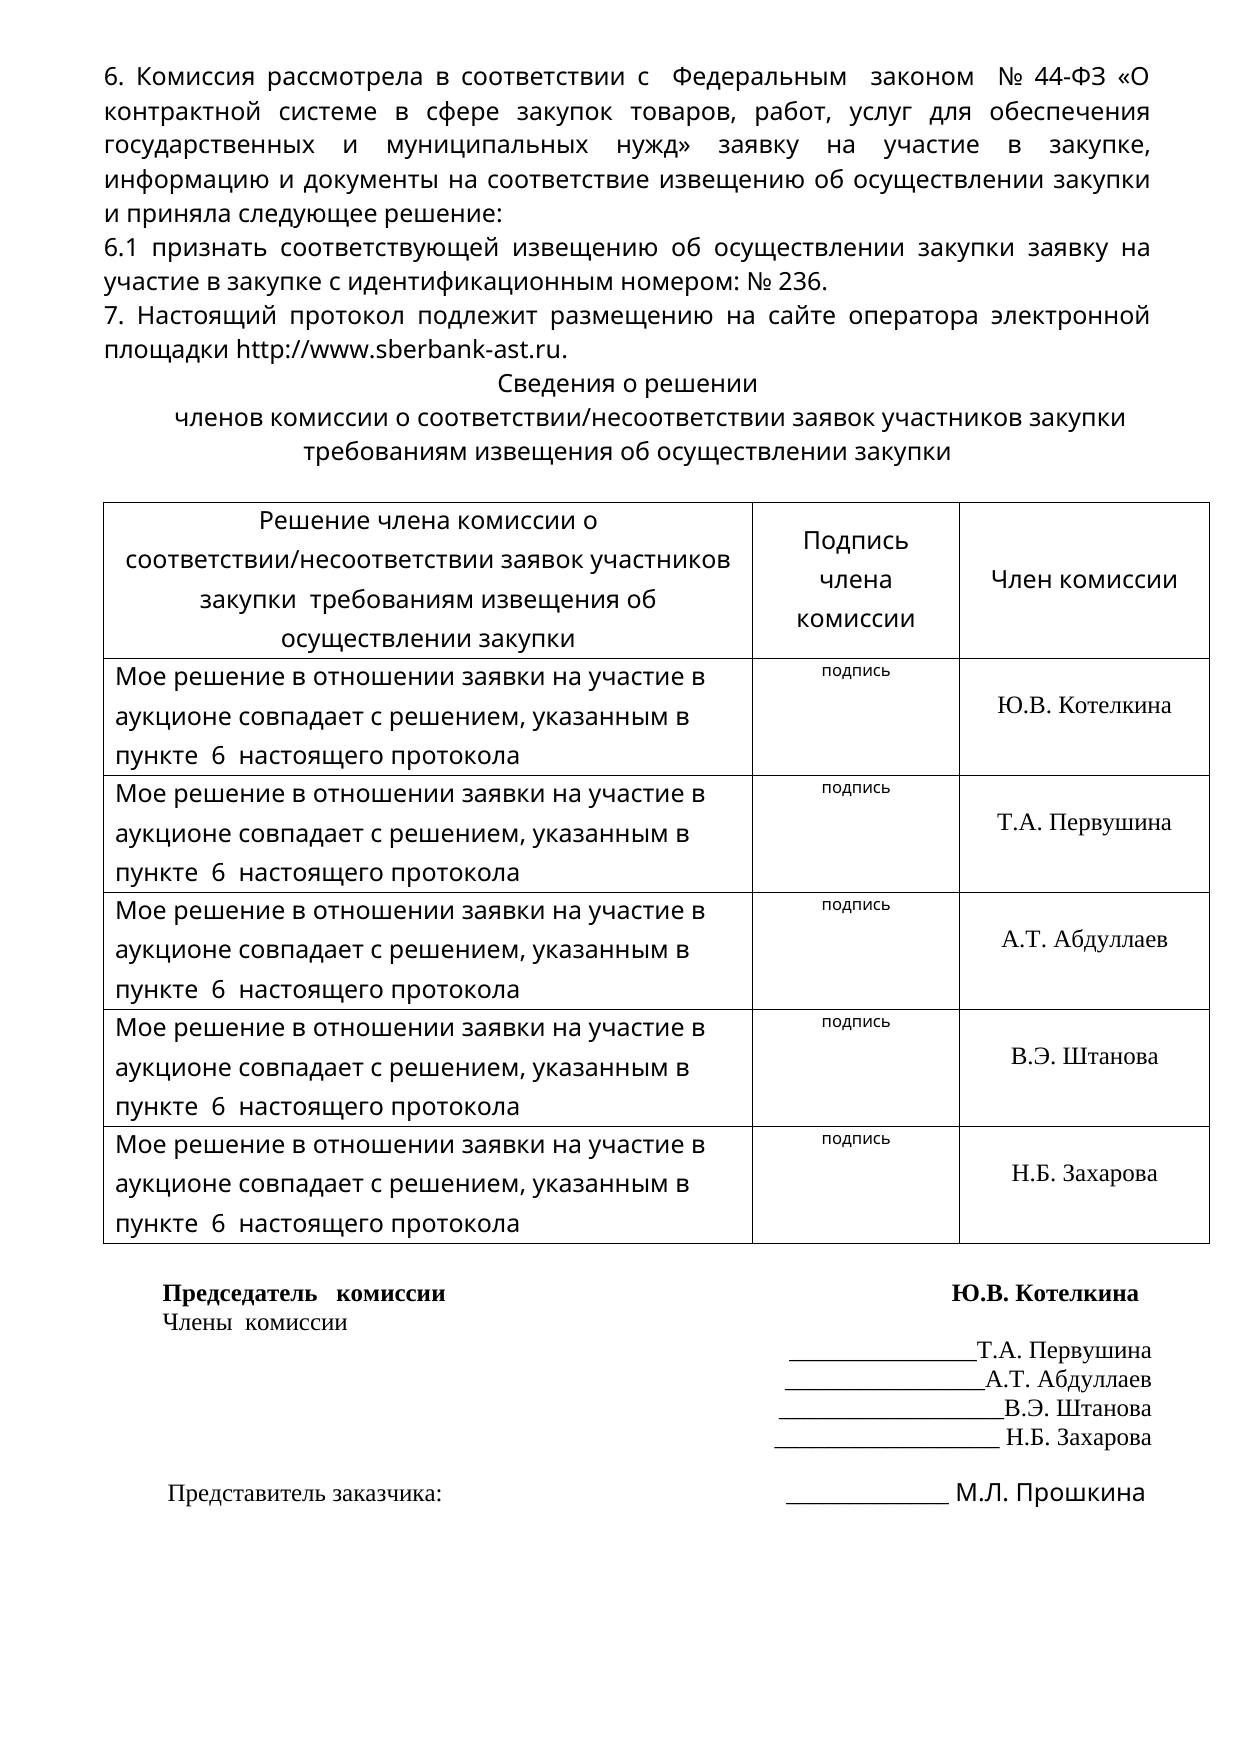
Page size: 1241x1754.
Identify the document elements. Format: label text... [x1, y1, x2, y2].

table_cell Мое решение в отношении заявки на участие в аукционе совпадает с решением, указанным в пункте 6 настоящего протокола [104, 1127, 752, 1243]
table_cell подпись [753, 1010, 959, 1126]
table_cell В.Э. Штанова [960, 1010, 1209, 1126]
table_header Член комиссии [960, 503, 1209, 658]
table_header Подпись члена комиссии [753, 503, 959, 658]
text 6.1 признать соответствующей извещению об осуществлении закупки заявку на участие в закупке с идентификационным номером: № 236. [103, 229, 1152, 297]
table_cell подпись [753, 893, 959, 1009]
text __________________В.Э. Штанова [103, 1393, 1152, 1422]
text членов комиссии о соответствии/несоответствии заявок участников закупки требованиям извещения об осуществлении закупки [103, 400, 1152, 468]
text _______________Т.А. Первушина [103, 1336, 1152, 1364]
text Председатель комиссии Ю.В. Котелкина [162, 1278, 1152, 1307]
table_cell Н.Б. Захарова [960, 1127, 1209, 1243]
table_cell подпись [753, 659, 959, 775]
table_cell Мое решение в отношении заявки на участие в аукционе совпадает с решением, указанным в пункте 6 настоящего протокола [104, 1010, 752, 1126]
table_cell Мое решение в отношении заявки на участие в аукционе совпадает с решением, указанным в пункте 6 настоящего протокола [104, 776, 752, 892]
table_cell Мое решение в отношении заявки на участие в аукционе совпадает с решением, указанным в пункте 6 настоящего протокола [104, 893, 752, 1009]
text Представитель заказчика: _____________ М.Л. Прошкина [103, 1474, 1152, 1509]
text Сведения о решении [103, 366, 1152, 400]
table_cell А.Т. Абдуллаев [960, 893, 1209, 1009]
table_cell подпись [753, 1127, 959, 1243]
table_header Решение члена комиссии о соответствии/несоответствии заявок участников закупки требованиям извещения об осуществлении закупки [104, 503, 752, 658]
text ________________А.Т. Абдуллаев [103, 1364, 1152, 1393]
text 7. Настоящий протокол подлежит размещению на сайте оператора электронной площадки http://www.sberbank-ast.ru. [103, 297, 1152, 366]
text 6. Комиссия рассмотрела в соответствии с Федеральным законом № 44-ФЗ «О контрактной системе в сфере закупок товаров, работ, услуг для обеспечения государственных и муниципальных нужд» заявку на участие в закупке, информацию и документы на соответствие извещению об осуществлении закупки и приняла следующее решение: [103, 59, 1152, 229]
table_cell Мое решение в отношении заявки на участие в аукционе совпадает с решением, указанным в пункте 6 настоящего протокола [104, 659, 752, 775]
text __________________ Н.Б. Захарова [103, 1422, 1152, 1451]
text Члены комиссии [162, 1307, 1152, 1336]
table_cell Т.А. Первушина [960, 776, 1209, 892]
table_cell подпись [753, 776, 959, 892]
table_cell Ю.В. Котелкина [960, 659, 1209, 775]
